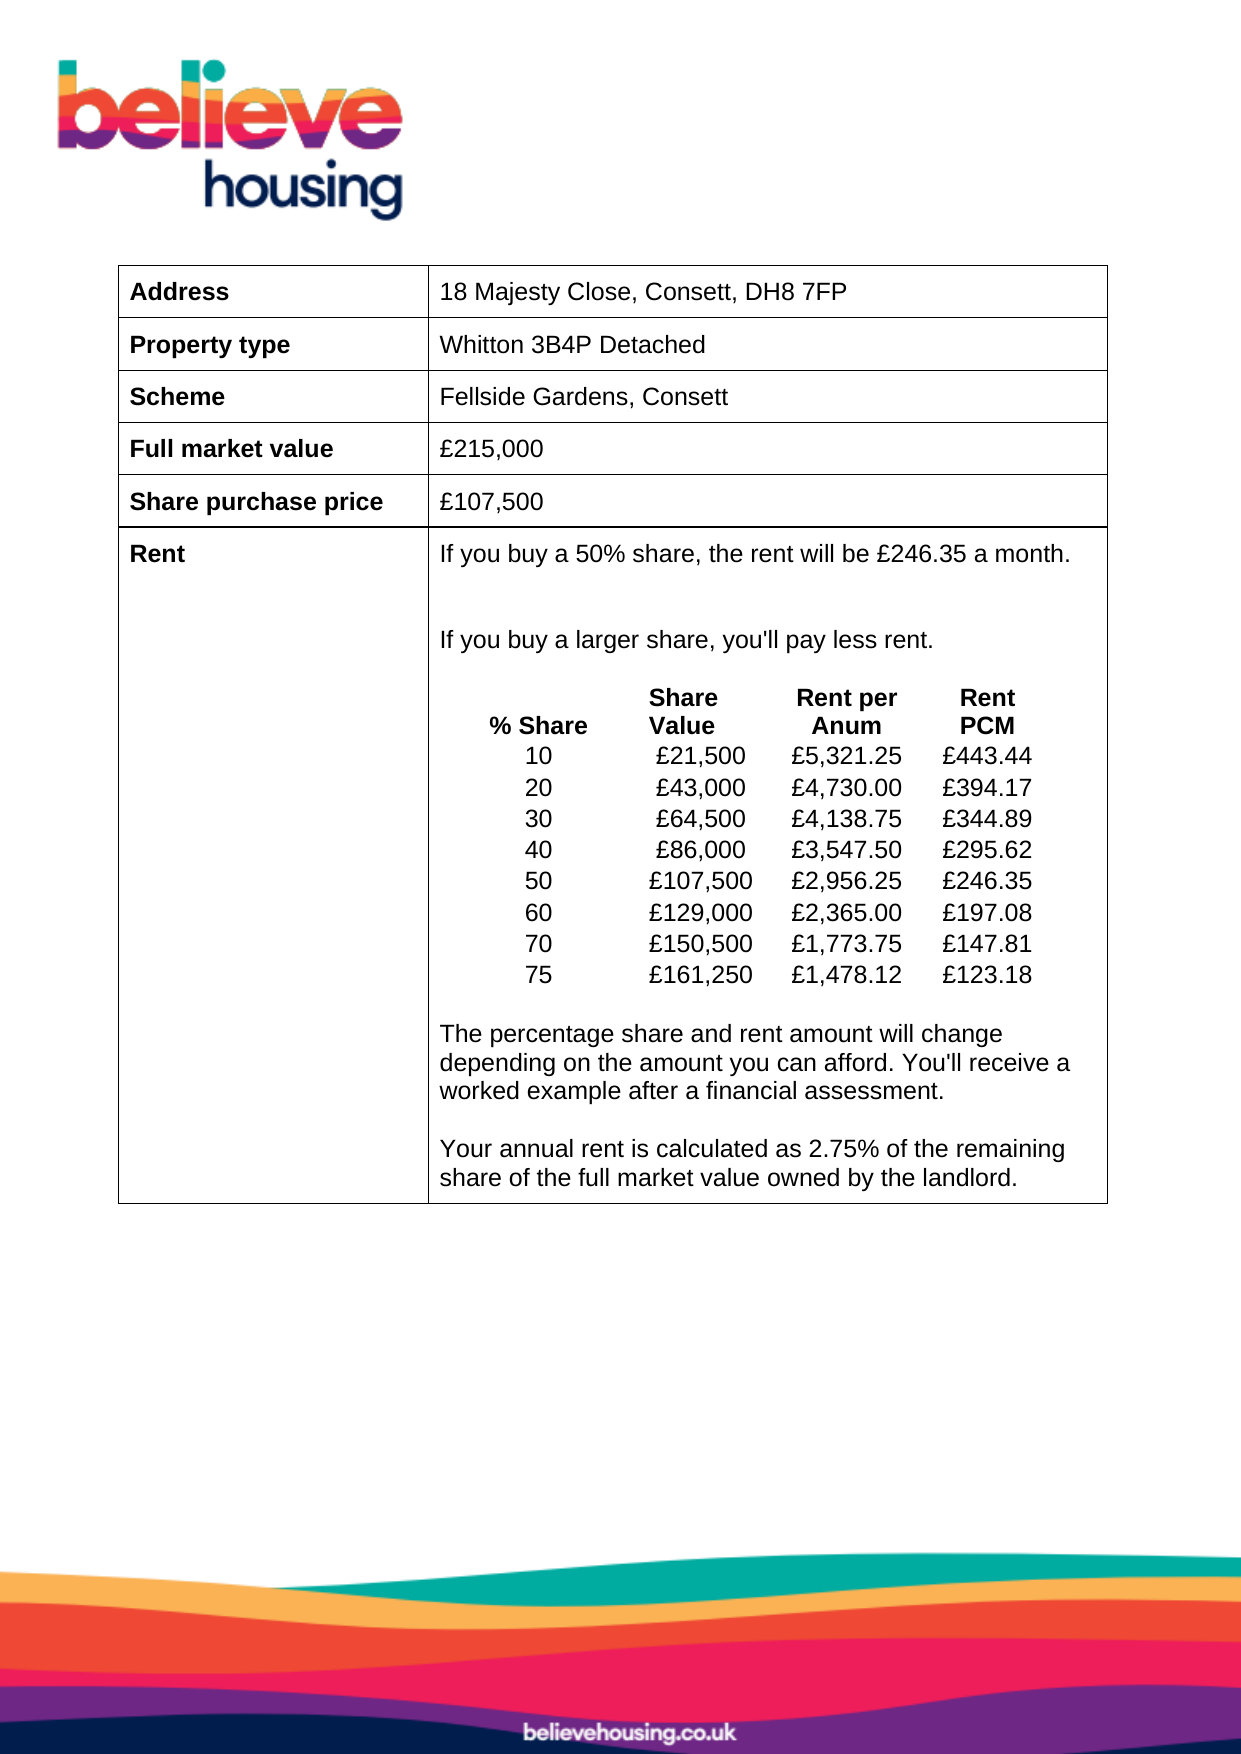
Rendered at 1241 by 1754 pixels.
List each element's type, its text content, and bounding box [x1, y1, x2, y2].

table_header 18 Majesty Close, Consett, DH8 7FP [429, 266, 1107, 317]
table_cell If you buy a 50% share, the rent will be £246.35 a month. If you buy a larger share, you'll pay less rent. The percentage share and rent amount will change depending on the amount you can afford. You'll receive a worked example after a financial assessment. Your annual rent is calculated as 2.75% of the remaining share of the full market value owned by the landlord. [429, 528, 1107, 1202]
table_cell Fellside Gardens, Consett [429, 371, 1107, 422]
table_cell Rent [119, 528, 428, 1202]
table_header Address [119, 266, 428, 317]
table_cell £215,000 [429, 423, 1107, 474]
table_cell Property type [119, 318, 428, 369]
table_cell Share purchase price [119, 475, 428, 526]
table_cell Scheme [119, 371, 428, 422]
table_cell Full market value [119, 423, 428, 474]
table_cell Whitton 3B4P Detached [429, 318, 1107, 369]
table_cell £107,500 [429, 475, 1107, 526]
